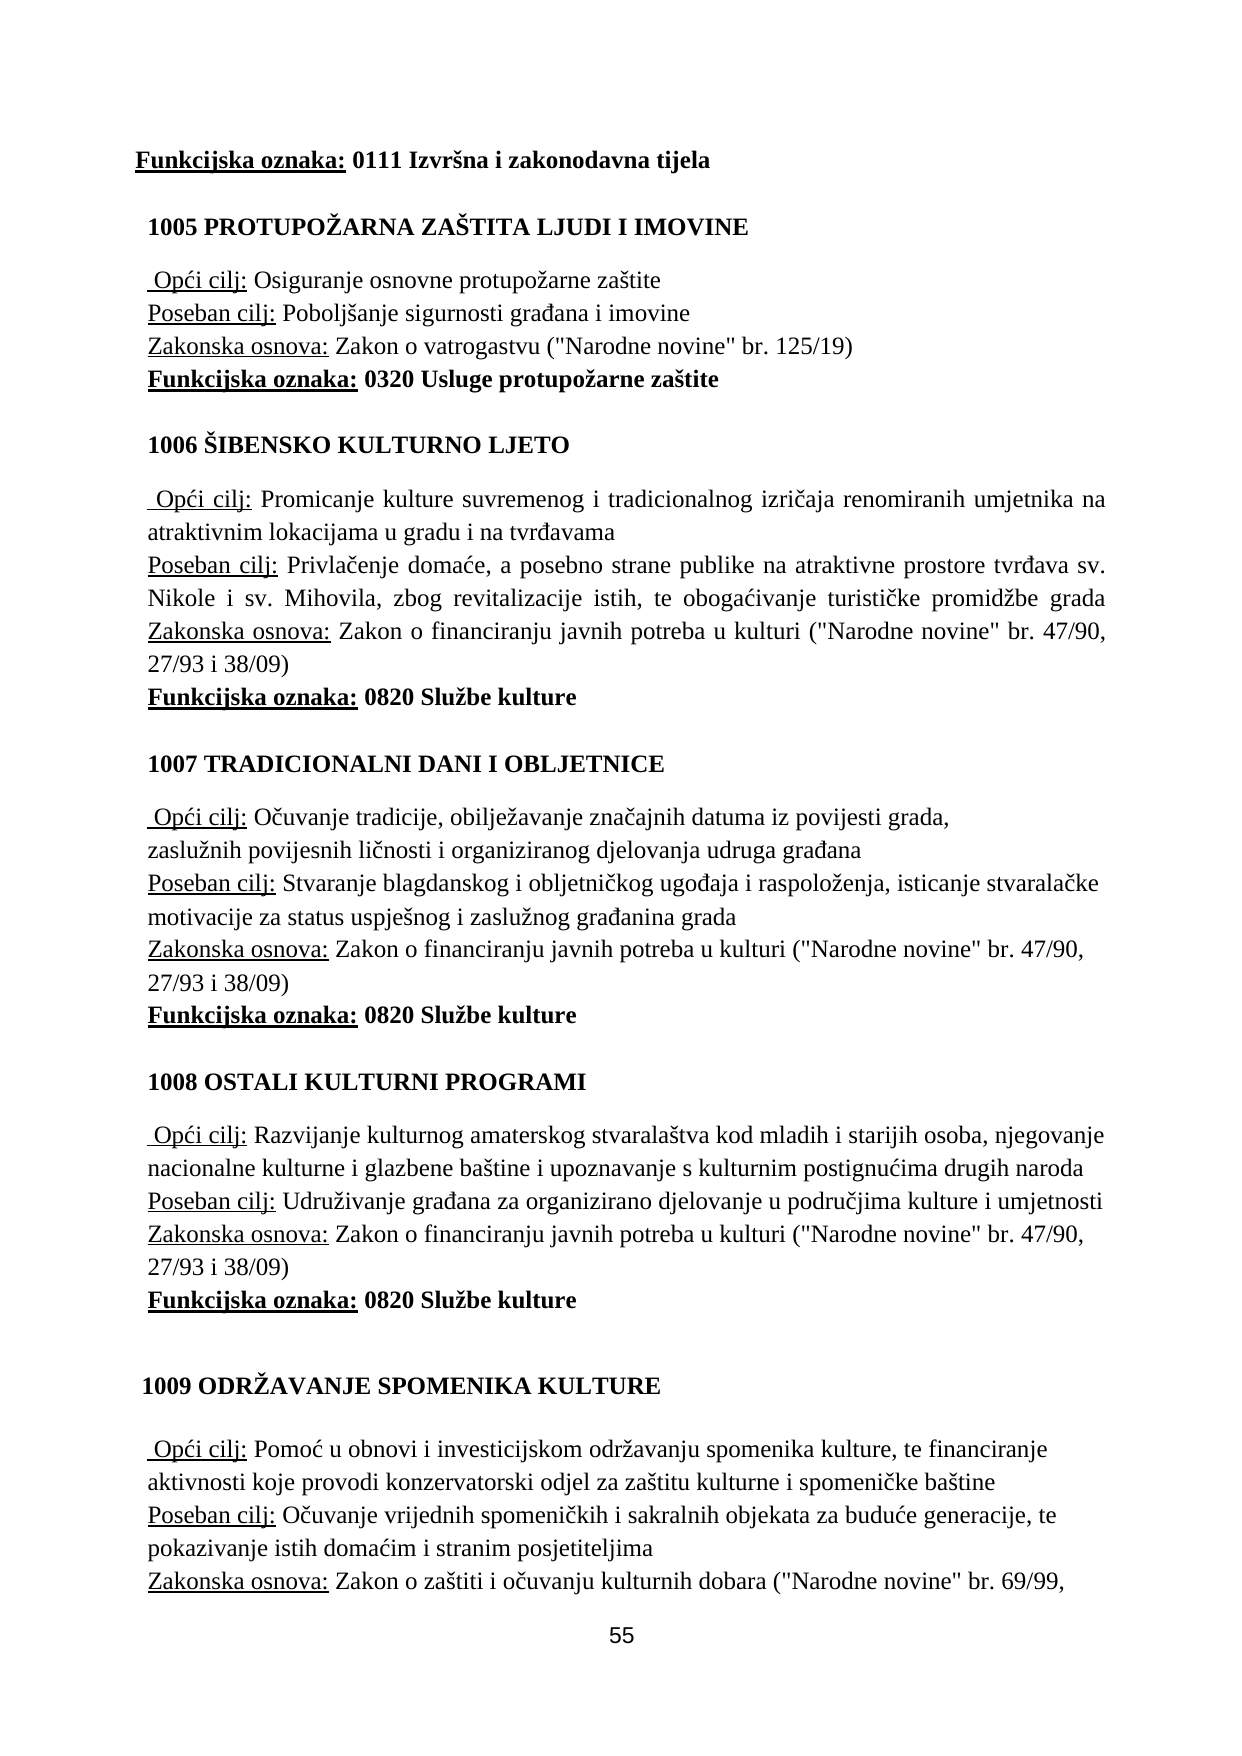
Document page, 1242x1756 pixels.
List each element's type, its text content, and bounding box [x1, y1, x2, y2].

text Funkcijska oznaka: 0320 Usluge protupožarne zaštite [147, 364, 1123, 393]
text Opći cilj: Osiguranje osnovne protupožarne zaštite Poseban cilj: Poboljšanje sigurnosti građana i imovine [147, 265, 706, 327]
text 1005 PROTUPOŽARNA ZAŠTITA LJUDI I IMOVINE [147, 212, 1123, 240]
text Zakonska osnova: Zakon o zaštiti i očuvanju kulturnih dobara ("Narodne novine" br. 69/99, [147, 1566, 1123, 1595]
text Opći cilj: Promicanje kulture suvremenog i tradicionalnog izričaja renomiranih umjetnika na atraktivnim lokacijama u gradu i na tvrđavama [147, 484, 1106, 546]
text 1009 ODRŽAVANJE SPOMENIKA KULTURE [141, 1371, 1123, 1400]
text Funkcijska oznaka: 0820 Službe kulture [147, 682, 1123, 711]
text Funkcijska oznaka: 0820 Službe kulture [147, 1001, 1123, 1029]
text Poseban cilj: Očuvanje vrijednih spomeničkih i sakralnih objekata za buduće generacije, te pokazivanje istih domaćim i stranim posjetiteljima [147, 1500, 1123, 1562]
text 1007 TRADICIONALNI DANI I OBLJETNICE [147, 749, 1123, 777]
text Zakonska osnova: Zakon o financiranju javnih potreba u kulturi ("Narodne novine" br. 47/90, 27/93 i 38/09) [147, 934, 1123, 996]
text Poseban cilj: Stvaranje blagdanskog i obljetničkog ugođaja i raspoloženja, isticanje stvaralačke motivacije za status uspješnog i zaslužnog građanina grada [147, 868, 1123, 930]
text Opći cilj: Razvijanje kulturnog amaterskog stvaralaštva kod mladih i starijih osoba, njegovanje nacionalne kulturne i glazbene baštine i upoznavanje s kulturnim postignućima drugih naroda Poseban cilj: Udruživanje građana za organizirano djelovanje u područjima kulture i umjetnosti Zakonska osnova: Zakon o financiranju javnih potreba u kulturi ("Narodne novine" br. 47/90, 27/93 i 38/09) [147, 1120, 1123, 1281]
text Poseban cilj: Privlačenje domaće, a posebno strane publike na atraktivne prostore tvrđava sv. Nikole i sv. Mihovila, zbog revitalizacije istih, te obogaćivanje turističke promidžbe grada Zakonska osnova: Zakon o financiranju javnih potreba u kulturi ("Narodne novine" br. 47/90, 27/93 i 38/09) [147, 550, 1107, 678]
text Zakonska osnova: Zakon o vatrogastvu ("Narodne novine" br. 125/19) [147, 331, 1123, 360]
text Funkcijska oznaka: 0820 Službe kulture [147, 1285, 1123, 1314]
text 1006 ŠIBENSKO KULTURNO LJETO [147, 430, 1123, 459]
text Funkcijska oznaka: 0111 Izvršna i zakonodavna tijela [135, 145, 1123, 173]
text 1008 OSTALI KULTURNI PROGRAMI [147, 1067, 1123, 1095]
text Opći cilj: Očuvanje tradicije, obilježavanje značajnih datuma iz povijesti grada, zaslužnih povijesnih ličnosti i organiziranog djelovanja udruga građana [147, 802, 1049, 864]
text Opći cilj: Pomoć u obnovi i investicijskom održavanju spomenika kulture, te financiranje aktivnosti koje provodi konzervatorski odjel za zaštitu kulturne i spomeničke baštine [147, 1434, 1049, 1496]
